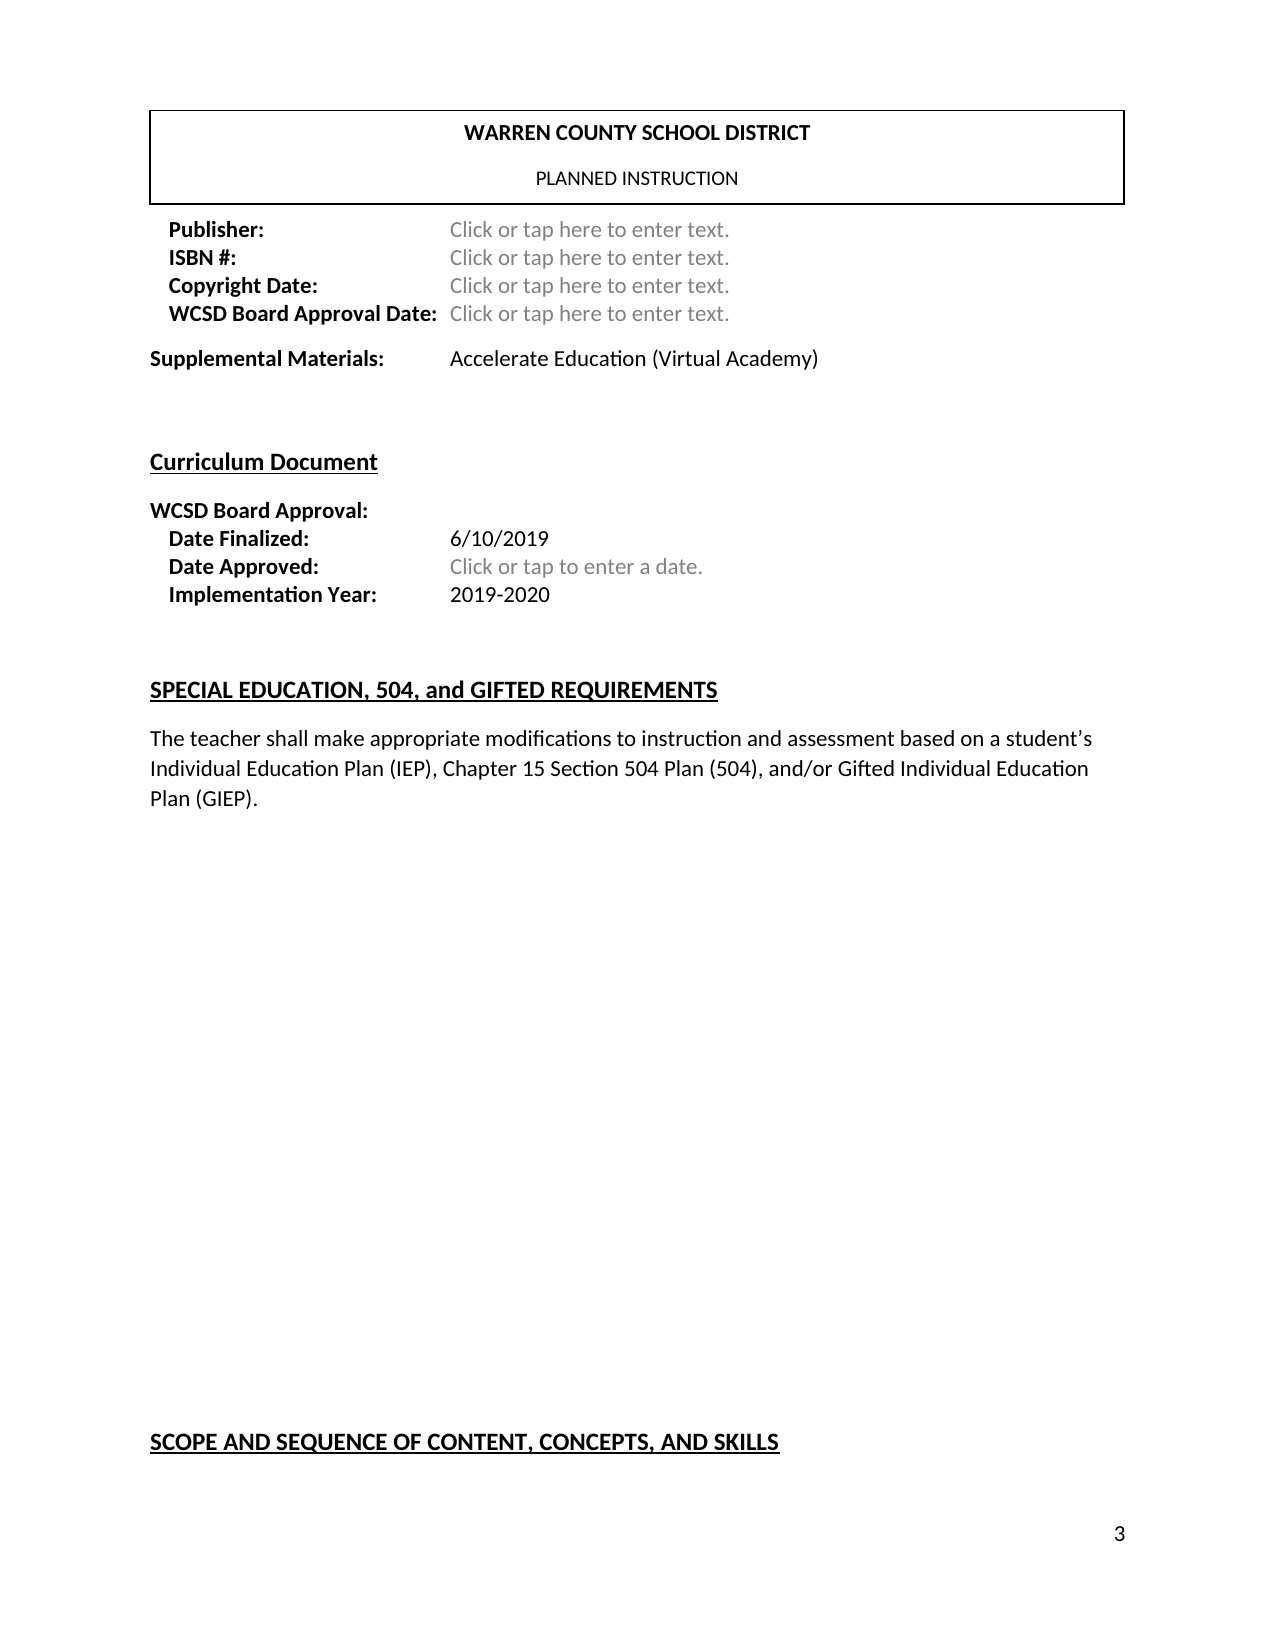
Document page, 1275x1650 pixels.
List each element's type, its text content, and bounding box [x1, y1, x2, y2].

text Date Finalized: [169, 524, 1125, 552]
text WCSD Board Approval: [150, 496, 1125, 524]
text SCOPE AND SEQUENCE OF CONTENT, CONCEPTS, AND SKILLS [150, 1426, 1125, 1457]
text The teacher shall make appropriate modifications to instruction and assessment based on a student’s Individual Education Plan (IEP), Chapter 15 Section 504 Plan (504), and/or Gifted Individual Education Plan (GIEP). [150, 724, 1125, 812]
text Publisher: [169, 150, 1125, 243]
text Date Approved: [169, 552, 1125, 580]
text SPECIAL EDUCATION, 504, and GIFTED REQUIREMENTS [150, 674, 1125, 705]
text ISBN #: [169, 243, 1125, 271]
text Implementation Year: [169, 580, 1125, 608]
text WCSD Board Approval Date: [169, 299, 1125, 327]
text Curriculum Document [150, 447, 1125, 477]
text Copyright Date: [169, 271, 1125, 299]
text Supplemental Materials: [150, 344, 1125, 372]
